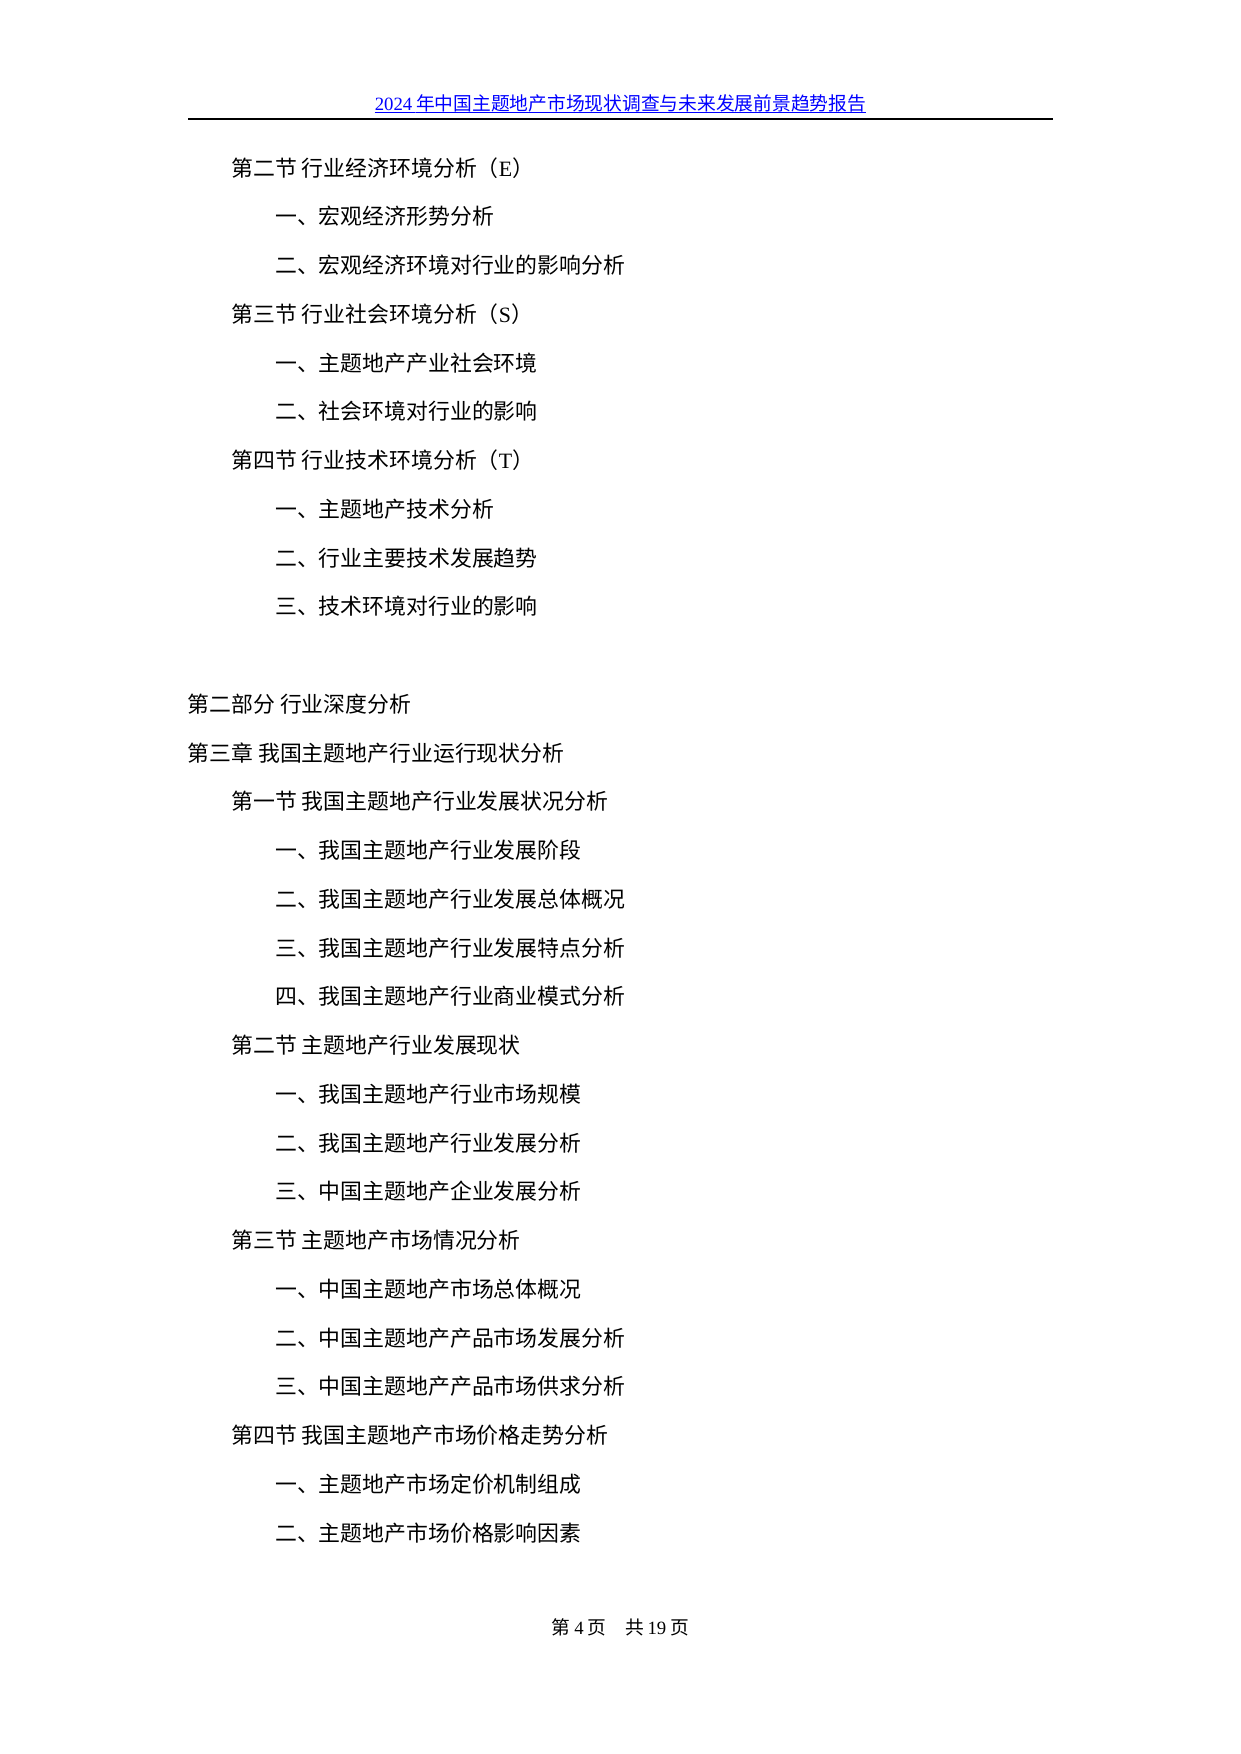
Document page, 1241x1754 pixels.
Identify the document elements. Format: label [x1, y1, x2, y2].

text [187, 150, 1053, 1548]
